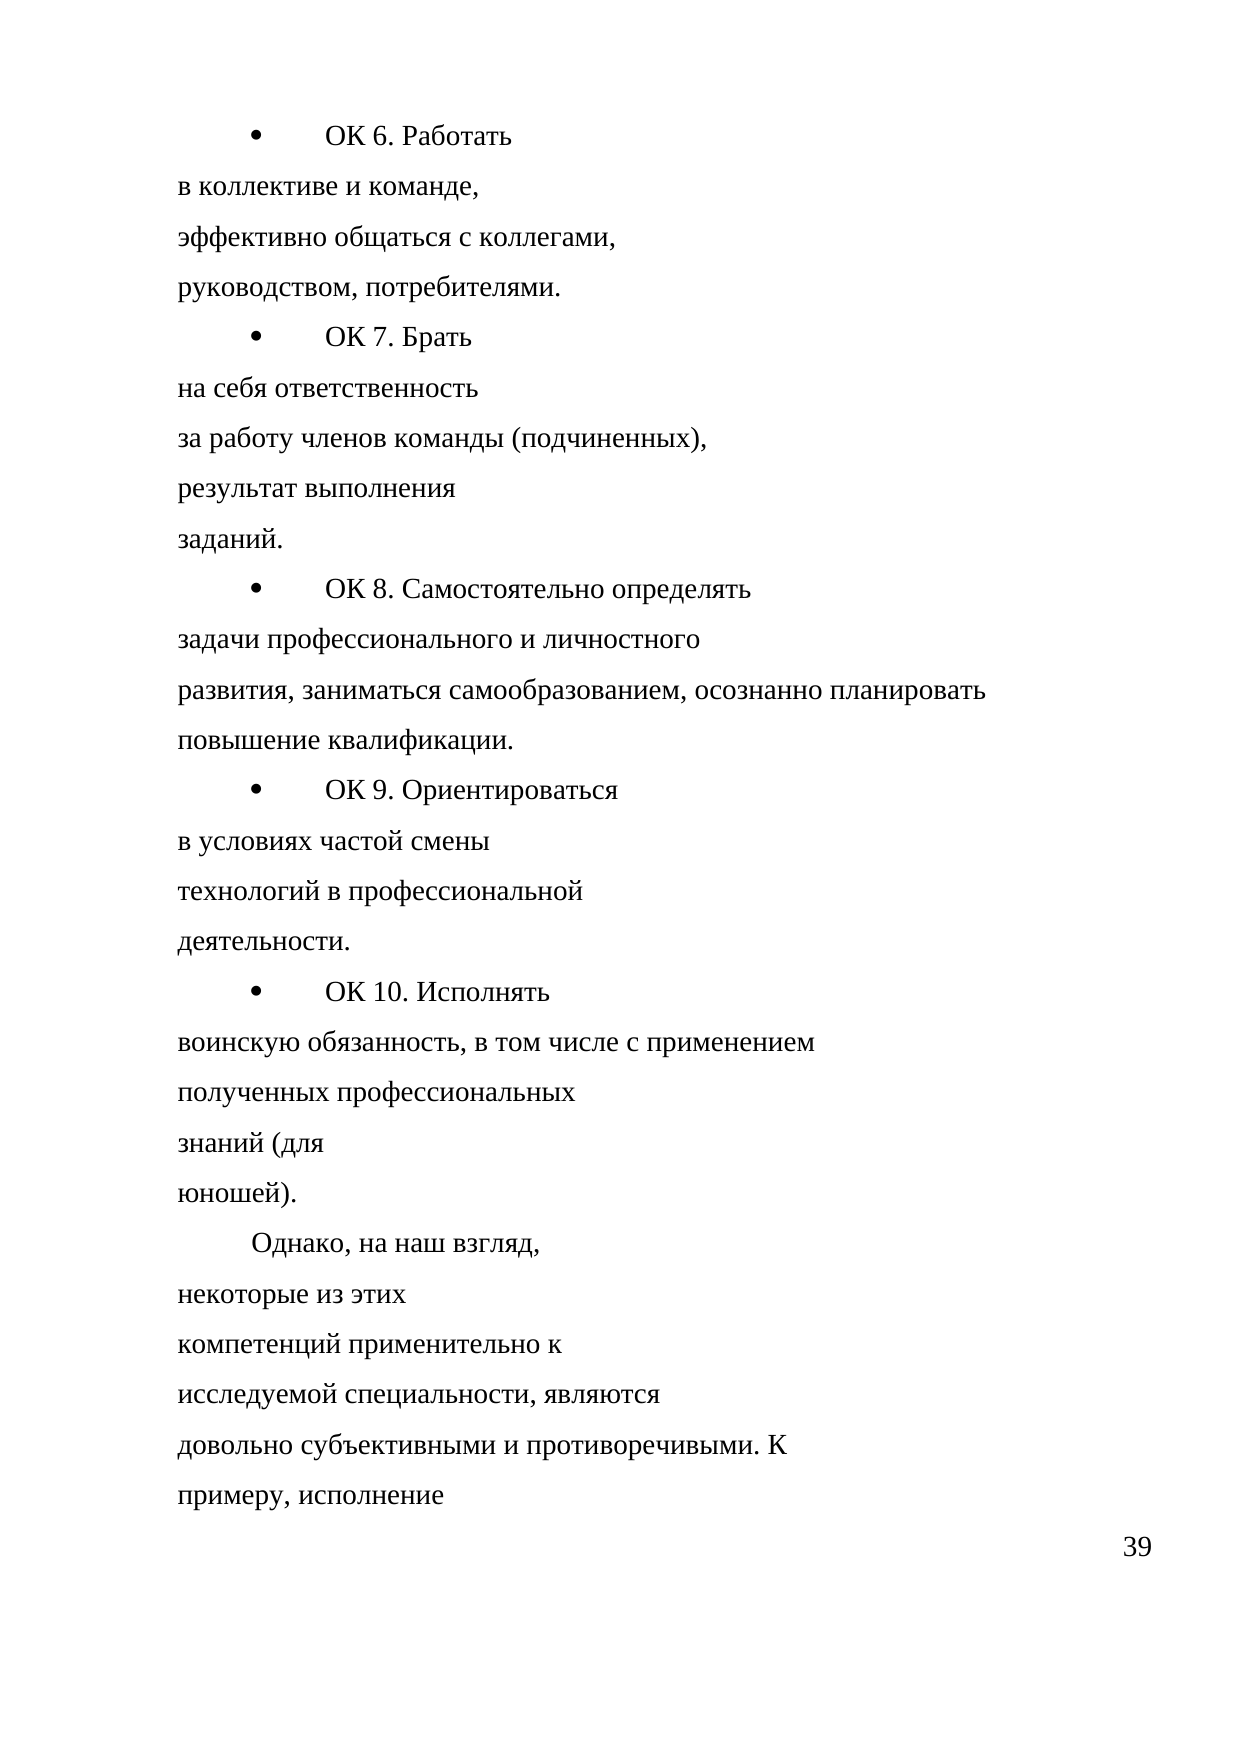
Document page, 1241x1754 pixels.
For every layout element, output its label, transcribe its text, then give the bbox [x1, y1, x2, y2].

list ОК 10. Исполнять бщепр воинскую обязанность, в том числе с применением имуще полученных профессиональных ктиче знаний (для влять юношей). [177, 974, 1152, 1209]
list ОК 7. Брать дящие на себя ответственность брать за работу членов команды (подчиненных), труктуре результат выполнения результ заданий. [177, 319, 1152, 554]
list ОК 6. Работать жнейших в коллективе и команде, группы эффективно общаться с коллегами, тельн руководством, потребителями. [177, 118, 1152, 303]
list ОК 8. Самостоятельно определять внению задачи профессионального и личностного принципы развития, заниматься самообразованием, осознанно планировать бщей повышение квалификации. [177, 571, 1152, 756]
list ОК 9. Ориентироваться дель в условиях частой смены тельн технологий в профессиональной ктивиз деятельности. [177, 772, 1152, 957]
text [177, 1226, 1152, 1511]
